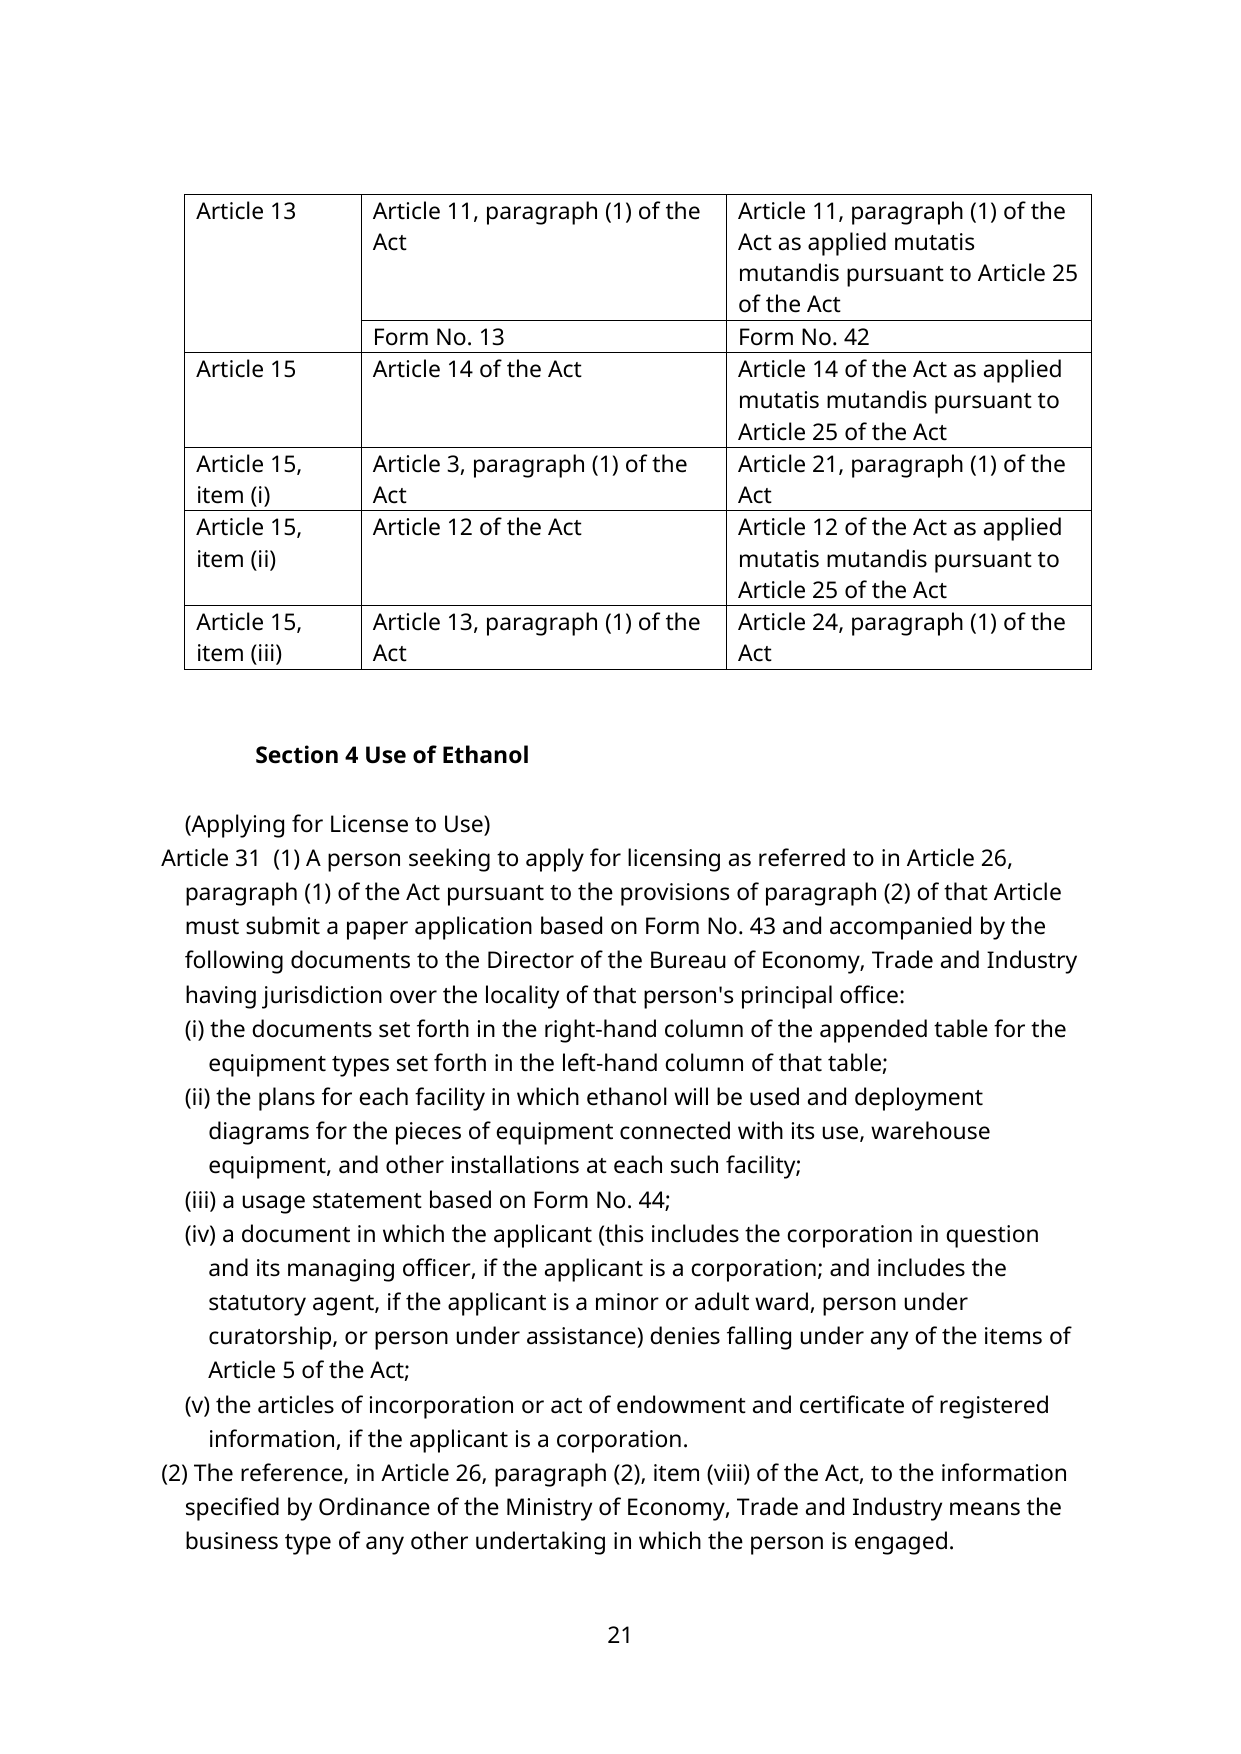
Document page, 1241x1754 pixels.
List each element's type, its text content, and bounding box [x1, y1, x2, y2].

table_cell Article 21, paragraph (1) of the Act [727, 448, 1091, 510]
table_cell Article 13 [185, 195, 361, 320]
table_cell Article 14 of the Act as applied mutatis mutandis pursuant to Article 25 of the Act [727, 353, 1091, 447]
table_cell Article 12 of the Act as applied mutatis mutandis pursuant to Article 25 of the Act [727, 511, 1091, 605]
table_cell Article 15 [185, 353, 361, 447]
text (2) The reference, in Article 26, paragraph (2), item (viii) of the Act, to the information specified by Ordinance of the Ministry of Economy, Trade and Industry means the business type of any other undertaking in which the person is engaged. [161, 1456, 1079, 1558]
text (iii) a usage statement based on Form No. 44; [184, 1182, 1079, 1216]
text (iv) a document in which the applicant (this includes the corporation in question and its managing officer, if the applicant is a corporation; and includes the statutory agent, if the applicant is a minor or adult ward, person under curatorship, or person under assistance) denies falling under any of the items of Article 5 of the Act; [184, 1216, 1079, 1387]
table_cell Article 13, paragraph (1) of the Act [362, 606, 726, 669]
text Section 4 Use of Ethanol [253, 738, 1079, 772]
text (v) the articles of incorporation or act of endowment and certificate of registered information, if the applicant is a corporation. [184, 1387, 1079, 1456]
text (i) the documents set forth in the right-hand column of the appended table for the equipment types set forth in the left-hand column of that table; [184, 1011, 1079, 1080]
table_cell Article 24, paragraph (1) of the Act [727, 606, 1091, 669]
table_cell Article 12 of the Act [362, 511, 726, 605]
text (ii) the plans for each facility in which ethanol will be used and deployment diagrams for the pieces of equipment connected with its use, warehouse equipment, and other installations at each such facility; [184, 1080, 1079, 1182]
table_cell Article 11, paragraph (1) of the Act as applied mutatis mutandis pursuant to Article 25 of the Act [727, 195, 1091, 320]
table_cell Form No. 42 [727, 321, 1091, 352]
table_cell Article 14 of the Act [362, 353, 726, 447]
text Article 31 (1) A person seeking to apply for licensing as referred to in Article 26, paragraph (1) of the Act pursuant to the provisions of paragraph (2) of that Article must submit a paper application based on Form No. 43 and accompanied by the following documents to the Director of the Bureau of Economy, Trade and Industry having jurisdiction over the locality of that person's principal office: [161, 841, 1079, 1011]
text (Applying for License to Use) [184, 806, 1079, 841]
table_cell [185, 320, 361, 352]
table_cell Article 11, paragraph (1) of the Act [362, 195, 726, 320]
table_cell Article 15, item (i) [185, 448, 361, 510]
table_cell Article 15, item (ii) [185, 511, 361, 605]
table_cell Article 15, item (iii) [185, 606, 361, 669]
table_cell Form No. 13 [362, 321, 726, 352]
table_cell Article 3, paragraph (1) of the Act [362, 448, 726, 510]
